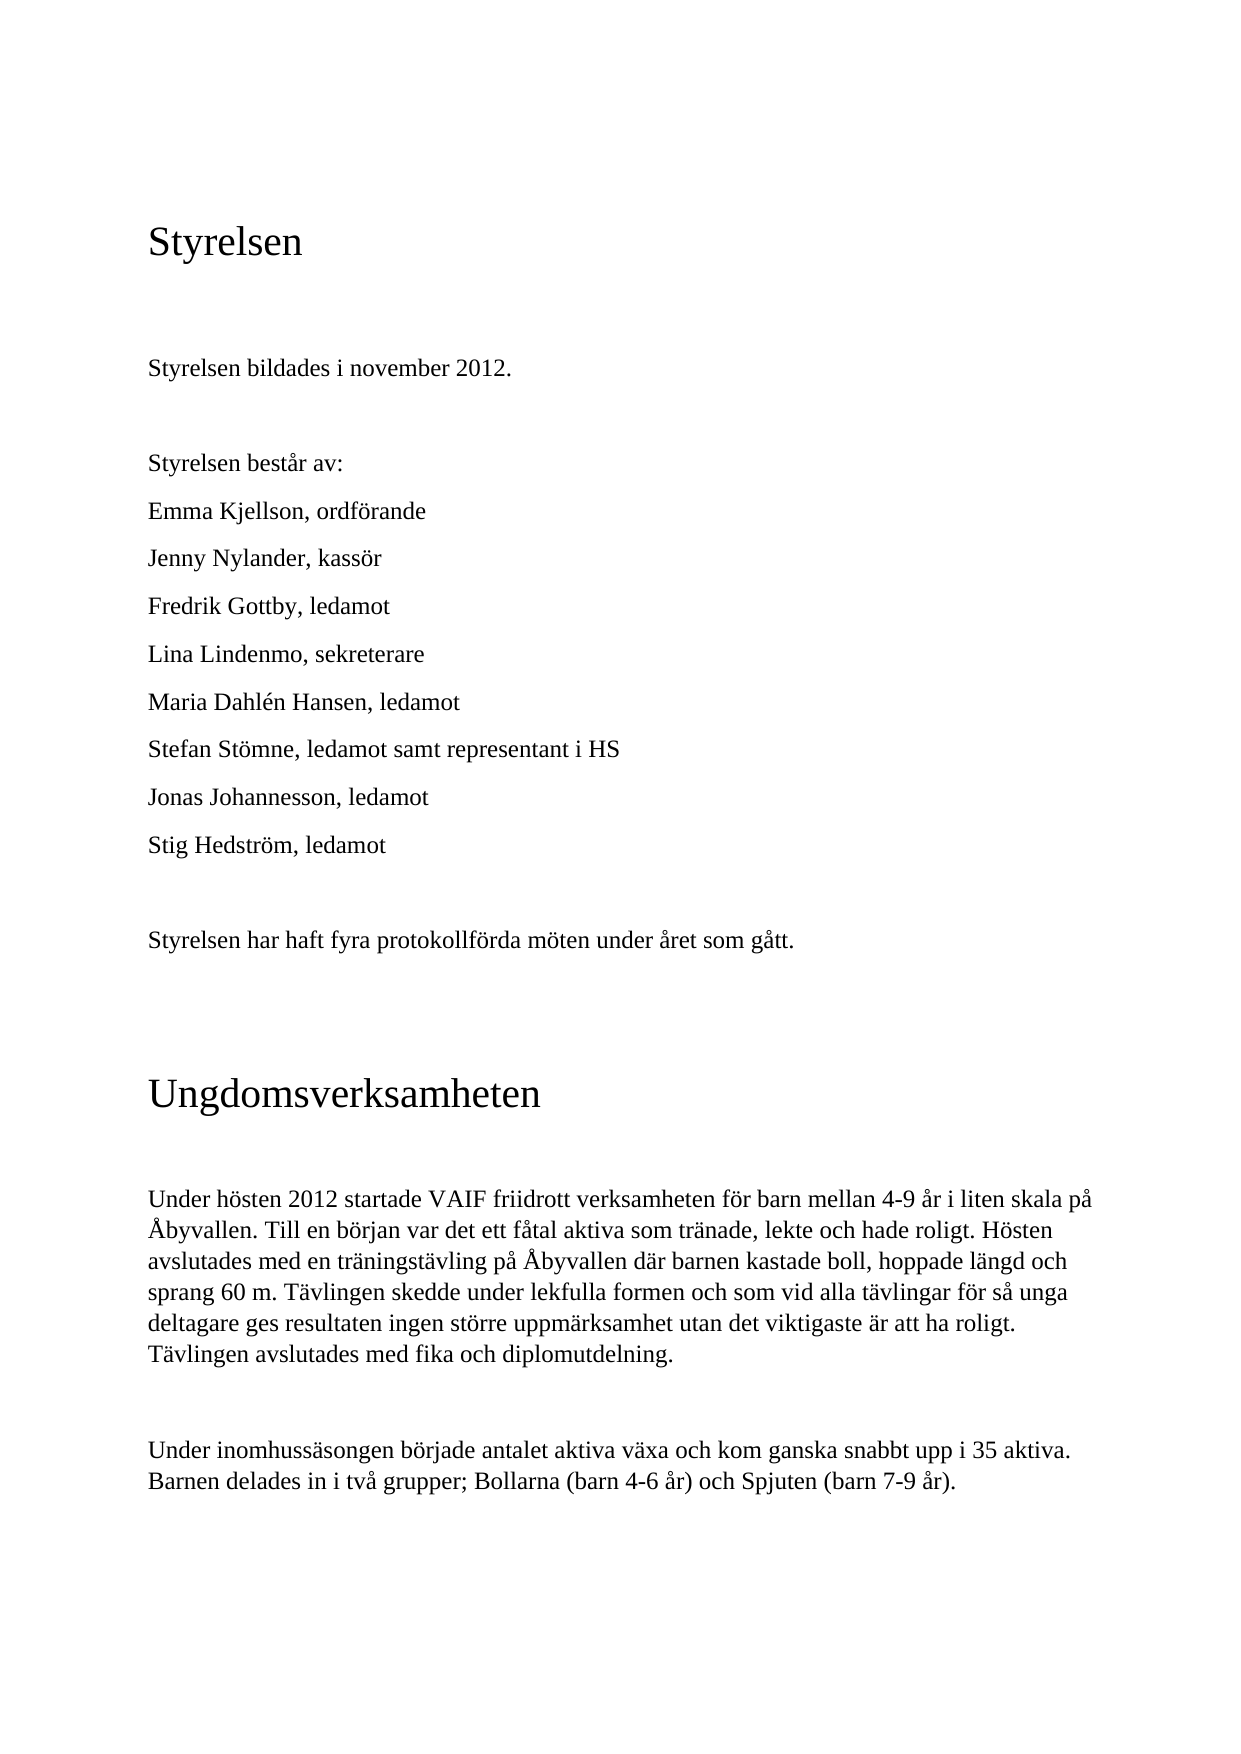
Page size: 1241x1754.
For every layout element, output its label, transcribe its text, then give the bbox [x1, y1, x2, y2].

text Lina Lindenmo, sekreterare [148, 639, 1093, 668]
text Stefan Stömne, ledamot samt representant i HS [148, 734, 1093, 763]
text Under hösten 2012 startade VAIF friidrott verksamheten för barn mellan 4-9 år i liten skala på Åbyvallen. Till en början var det ett fåtal aktiva som tränade, lekte och hade roligt. Hösten avslutades med en träningstävling på Åbyvallen där barnen kastade boll, hoppade längd och sprang 60 m. Tävlingen skedde under lekfulla formen och som vid alla tävlingar för så unga deltagare ges resultaten ingen större uppmärksamhet utan det viktigaste är att ha roligt. Tävlingen avslutades med fika och diplomutdelning. [148, 1184, 1093, 1368]
text Under inomhussäsongen började antalet aktiva växa och kom ganska snabbt upp i 35 aktiva. Barnen delades in i två grupper; Bollarna (barn 4-6 år) och Spjuten (barn 7-9 år). [148, 1435, 1093, 1495]
text Styrelsen [148, 216, 1093, 264]
text Jenny Nylander, kassör [148, 543, 1093, 572]
text Jonas Johannesson, ledamot [148, 782, 1093, 811]
text Fredrik Gottby, ledamot [148, 591, 1093, 620]
text Styrelsen består av: [148, 448, 1093, 477]
text Stig Hedström, ledamot [148, 830, 1093, 858]
text Ungdomsverksamheten [148, 1068, 1093, 1116]
text Styrelsen har haft fyra protokollförda möten under året som gått. [148, 925, 1093, 954]
text Styrelsen bildades i november 2012. [148, 353, 1093, 381]
text Maria Dahlén Hansen, ledamot [148, 687, 1093, 715]
text Emma Kjellson, ordförande [148, 496, 1093, 524]
